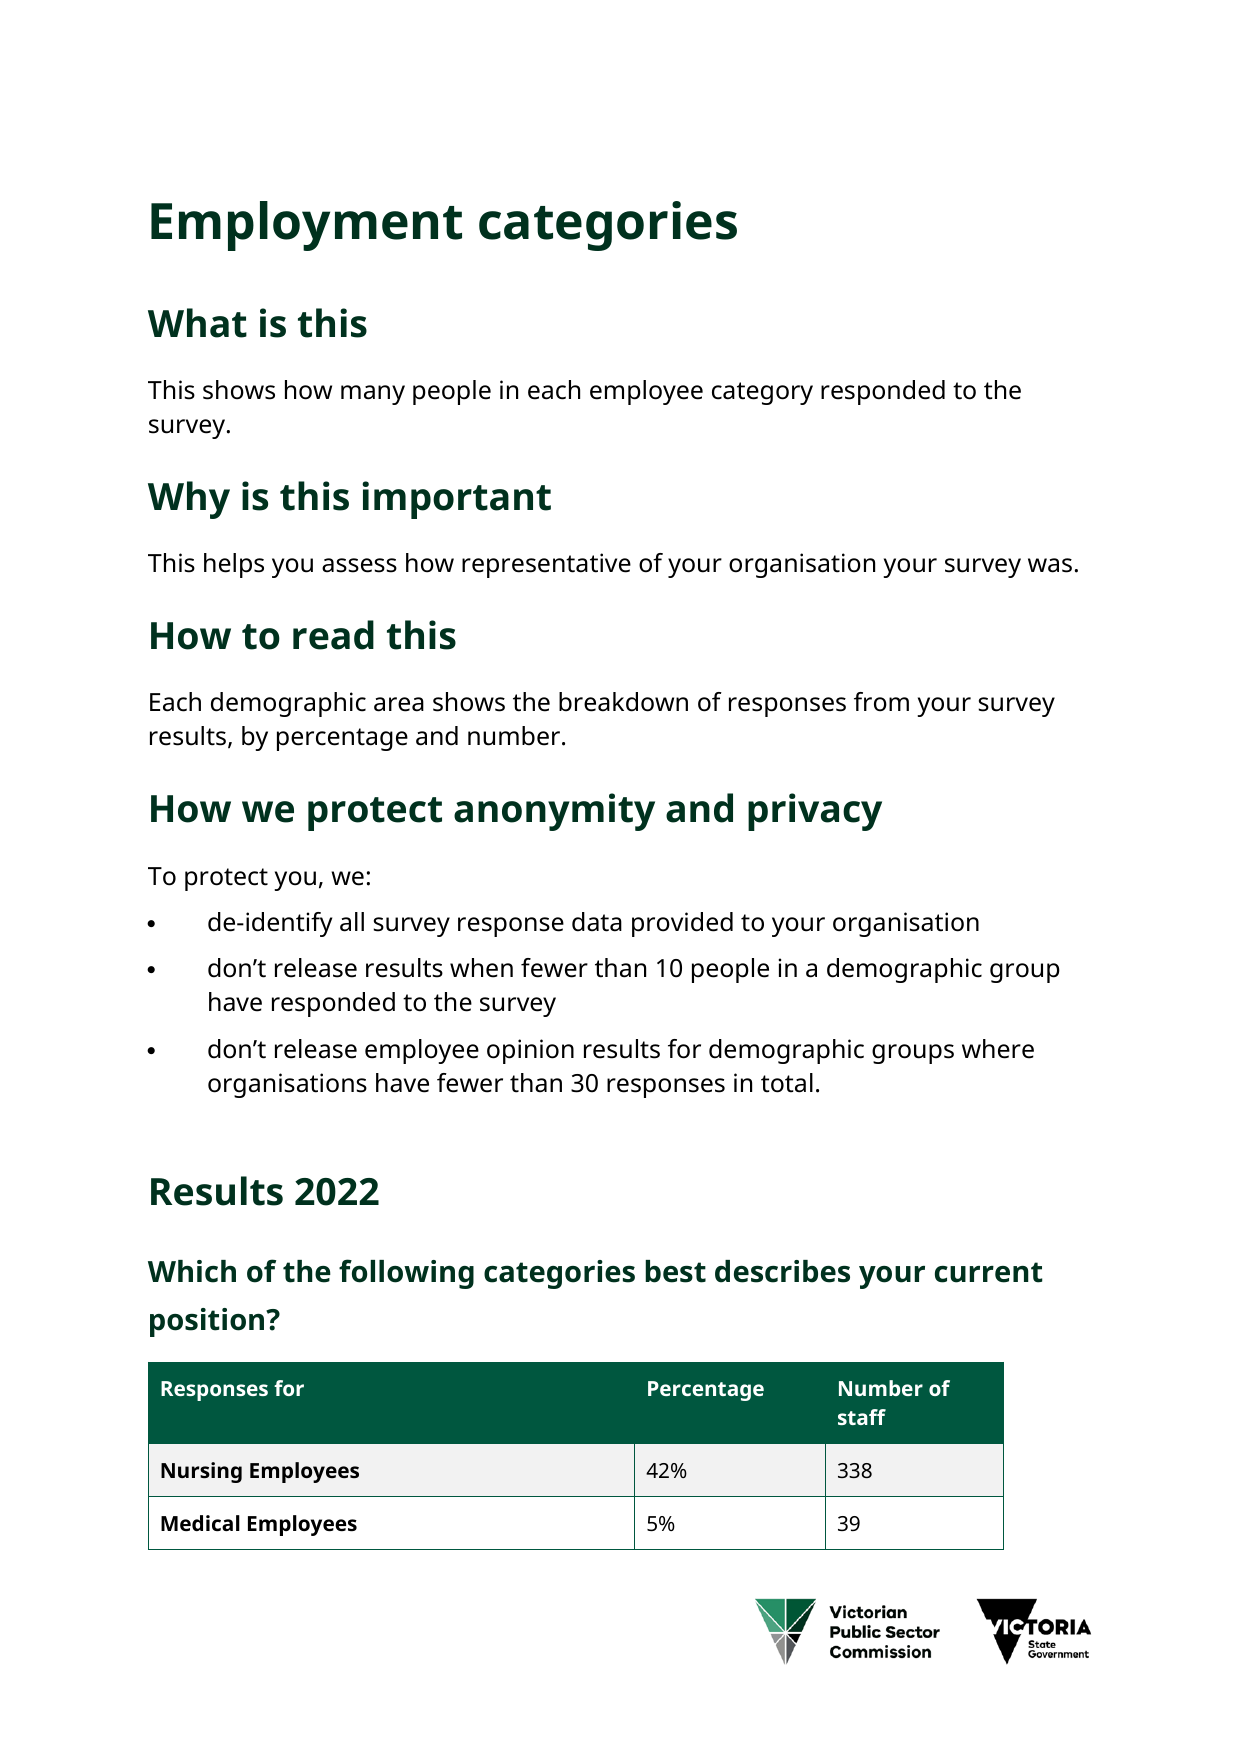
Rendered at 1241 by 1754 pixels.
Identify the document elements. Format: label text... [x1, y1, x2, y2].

list de-identify all survey response data provided to your organisation [148, 904, 1092, 939]
text To protect you, we: [148, 858, 1092, 892]
subtitle Employment categories [148, 186, 1092, 254]
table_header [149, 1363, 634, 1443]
subtitle How we protect anonymity and privacy [148, 782, 1092, 833]
subtitle Results 2022 [148, 1165, 1092, 1216]
list don’t release results when fewer than 10 people in a demographic group have responded to the survey [148, 951, 1092, 1019]
subtitle Which of the following categories best describes your current position? [148, 1252, 1092, 1339]
list don’t release employee opinion results for demographic groups where organisations have fewer than 30 responses in total. [148, 1032, 1092, 1100]
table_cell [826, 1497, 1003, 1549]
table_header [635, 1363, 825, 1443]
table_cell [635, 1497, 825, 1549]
picture [754, 1598, 1093, 1666]
text Each demographic area shows the breakdown of responses from your survey results, by percentage and number. [148, 685, 1092, 753]
subtitle Why is this important [148, 470, 1092, 521]
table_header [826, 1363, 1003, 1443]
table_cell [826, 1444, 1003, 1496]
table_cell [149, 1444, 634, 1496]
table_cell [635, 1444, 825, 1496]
subtitle How to read this [148, 609, 1092, 660]
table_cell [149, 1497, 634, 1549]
subtitle What is this [148, 297, 1092, 348]
text This shows how many people in each employee category responded to the survey. [148, 373, 1092, 441]
text This helps you assess how representative of your organisation your survey was. [148, 546, 1092, 580]
